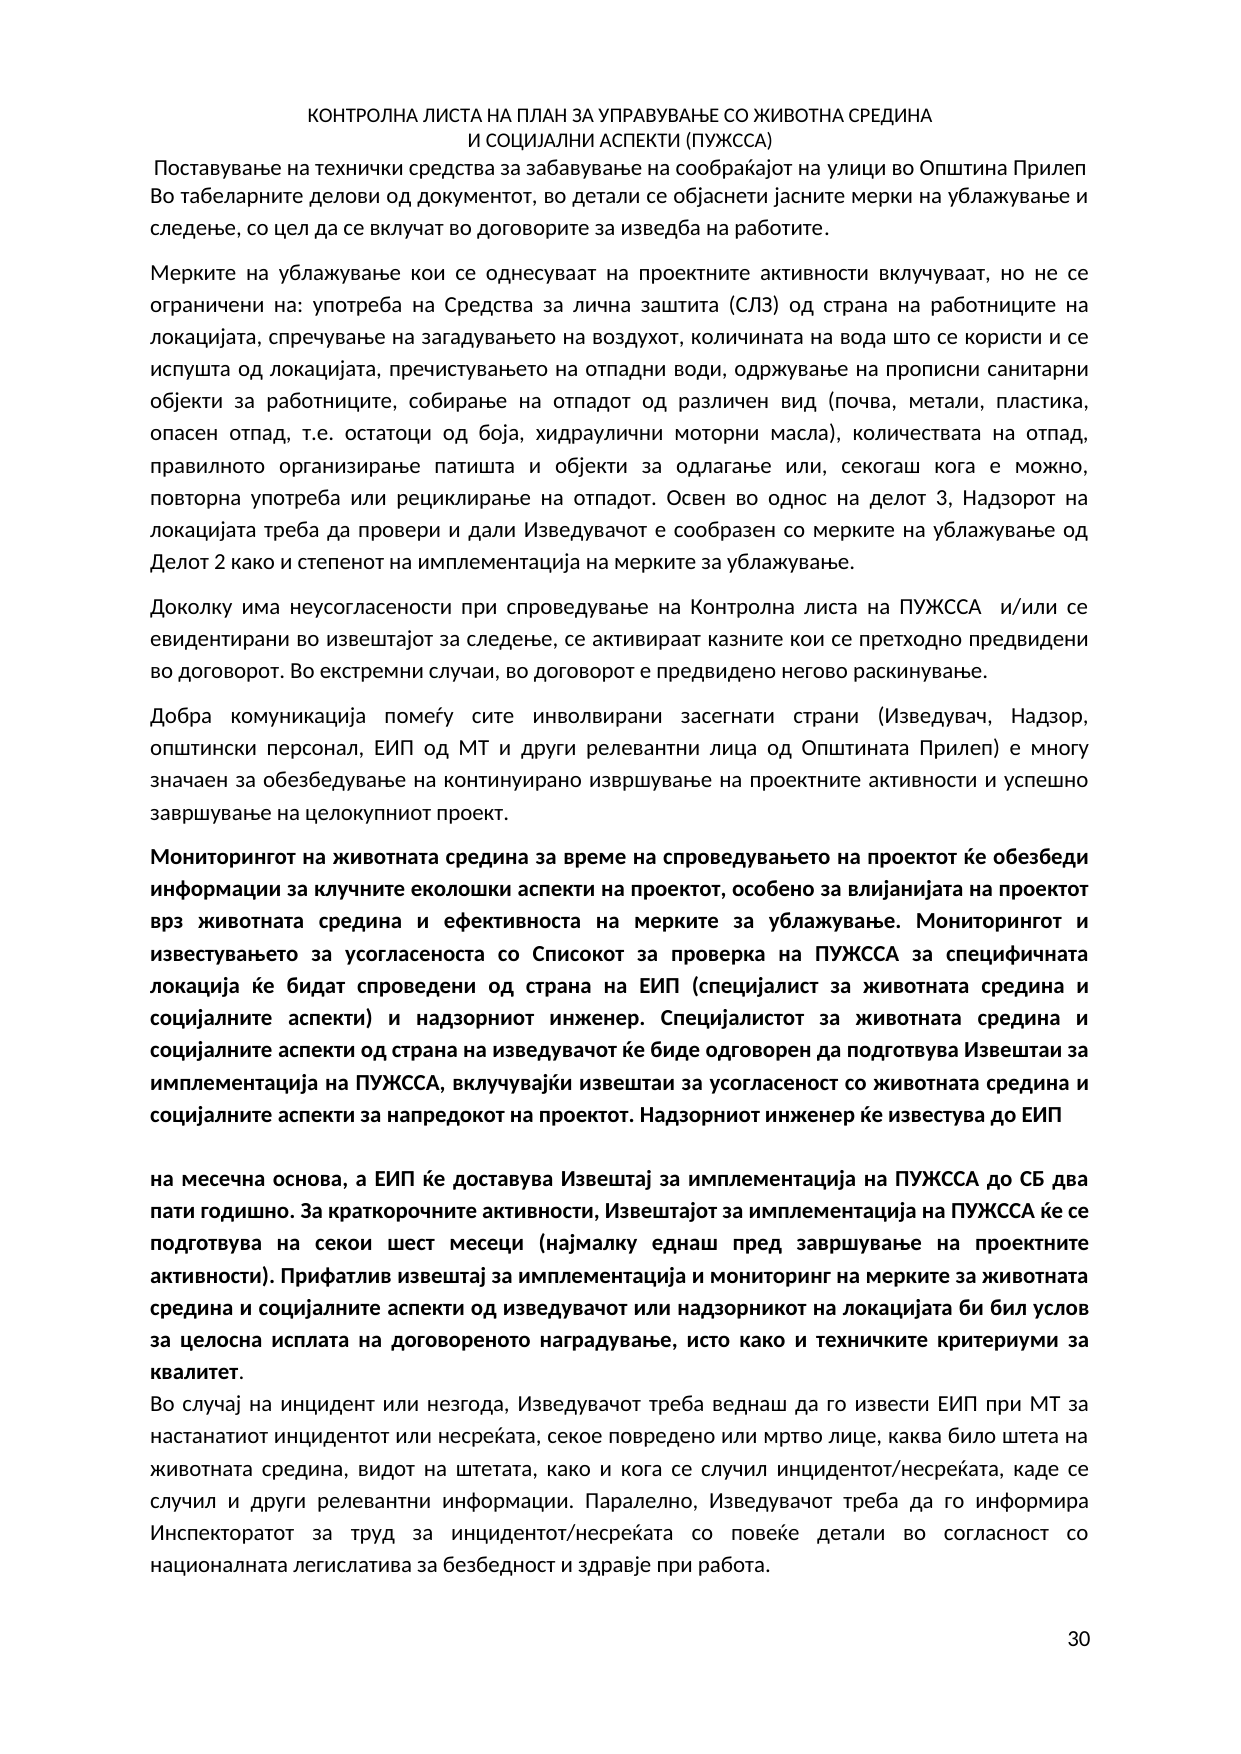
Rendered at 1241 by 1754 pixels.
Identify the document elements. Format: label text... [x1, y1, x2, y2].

text Во случај на инцидент или незгода, Изведувачот треба веднаш да го извести ЕИП при МТ за настанатиот инцидентот или несреќата, секое повредено или мртво лице, каква било штета на животната средина, видот на штетата, како и кога се случил инцидентот/несреќата, каде се случил и други релевантни информации. Паралелно, Изведувачот треба да го информира Инспекторатот за труд за инцидентот/несреќата со повеќе детали во согласност со националната легислатива за безбедност и здравје при работа. [150, 1389, 1090, 1578]
text Доколку има неусогласености при спроведување на Контролна листа на ПУЖССА и/или се евидентирани во извештајот за следење, се активираат казните кои се претходно предвидени во договорот. Во екстремни случаи, во договорот е предвидено негово раскинување. [150, 592, 1090, 684]
text Мерките на ублажување кои се однесуваат на проектните активности вклучуваат, но не се ограничени на: употреба на Средства за лична заштита (СЛЗ) од страна на работниците на локацијата, спречување на загадувањето на воздухот, количината на вода што се користи и се испушта од локацијата, пречистувањето на отпадни води, одржување на прописни санитарни објекти за работниците, собирање на отпадот од различен вид (почва, метали, пластика, опасен отпад, т.е. остатоци од боја, хидраулични моторни масла), количествата на отпад, правилното организирање патишта и објекти за одлагање или, секогаш кога е можно, повторна употреба или рециклирање на отпадот. Освен во однос на делот 3, Надзорот на локацијата треба да провери и дали Изведувачот е сообразен со мерките на ублажување од Делот 2 како и степенот на имплементација на мерките за ублажување. [150, 258, 1090, 575]
text Во табеларните делови од документот, во детали се објаснети јасните мерки на ублажување и следење, со цел да се вклучат во договорите за изведба на работите. [150, 181, 1090, 241]
text Мониторингот на животната средина за време на спроведувањето на проектот ќе обезбеди информации за клучните еколошки аспекти на проектот, особено за влијанијата на проектот врз животната средина и ефективноста на мерките за ублажување. Мониторингот и известувањето за усогласеноста со Списокот за проверка на ПУЖССА за специфичната локација ќе бидат спроведени од страна на ЕИП (специјалист за животната средина и социјалните аспекти) и надзорниот инженер. Специјалистот за животната средина и социјалните аспекти од страна на изведувачот ќе биде одговорен да подготвува Извештаи за имплементација на ПУЖССА, вклучувајќи извештаи за усогласеност со животната средина и социјалните аспекти за напредокот на проектот. Надзорниот инженер ќе известува до ЕИП [150, 842, 1090, 1128]
text Добра комуникација помеѓу сите инволвирани засегнати страни (Изведувач, Надзор, општински персонал, ЕИП од МТ и други релевантни лица од Општината Прилеп) е многу значаен за обезбедување на континуирано извршување на проектните активности и успешно завршување на целокупниот проект. [150, 701, 1090, 826]
text на месечна основа, а ЕИП ќе доставува Извештај за имплементација на ПУЖССА до СБ два пати годишно. За краткорочните активности, Извештајот за имплементација на ПУЖССА ќе се подготвува на секои шест месеци (најмалку еднаш пред завршување на проектните активности). Прифатлив извештај за имплементација и мониторинг на мерките за животната средина и социјалните аспекти од изведувачот или надзорникот на локацијата би бил услов за целосна исплата на договореното наградување, исто како и техничките критериуми за квалитет. [150, 1164, 1090, 1385]
